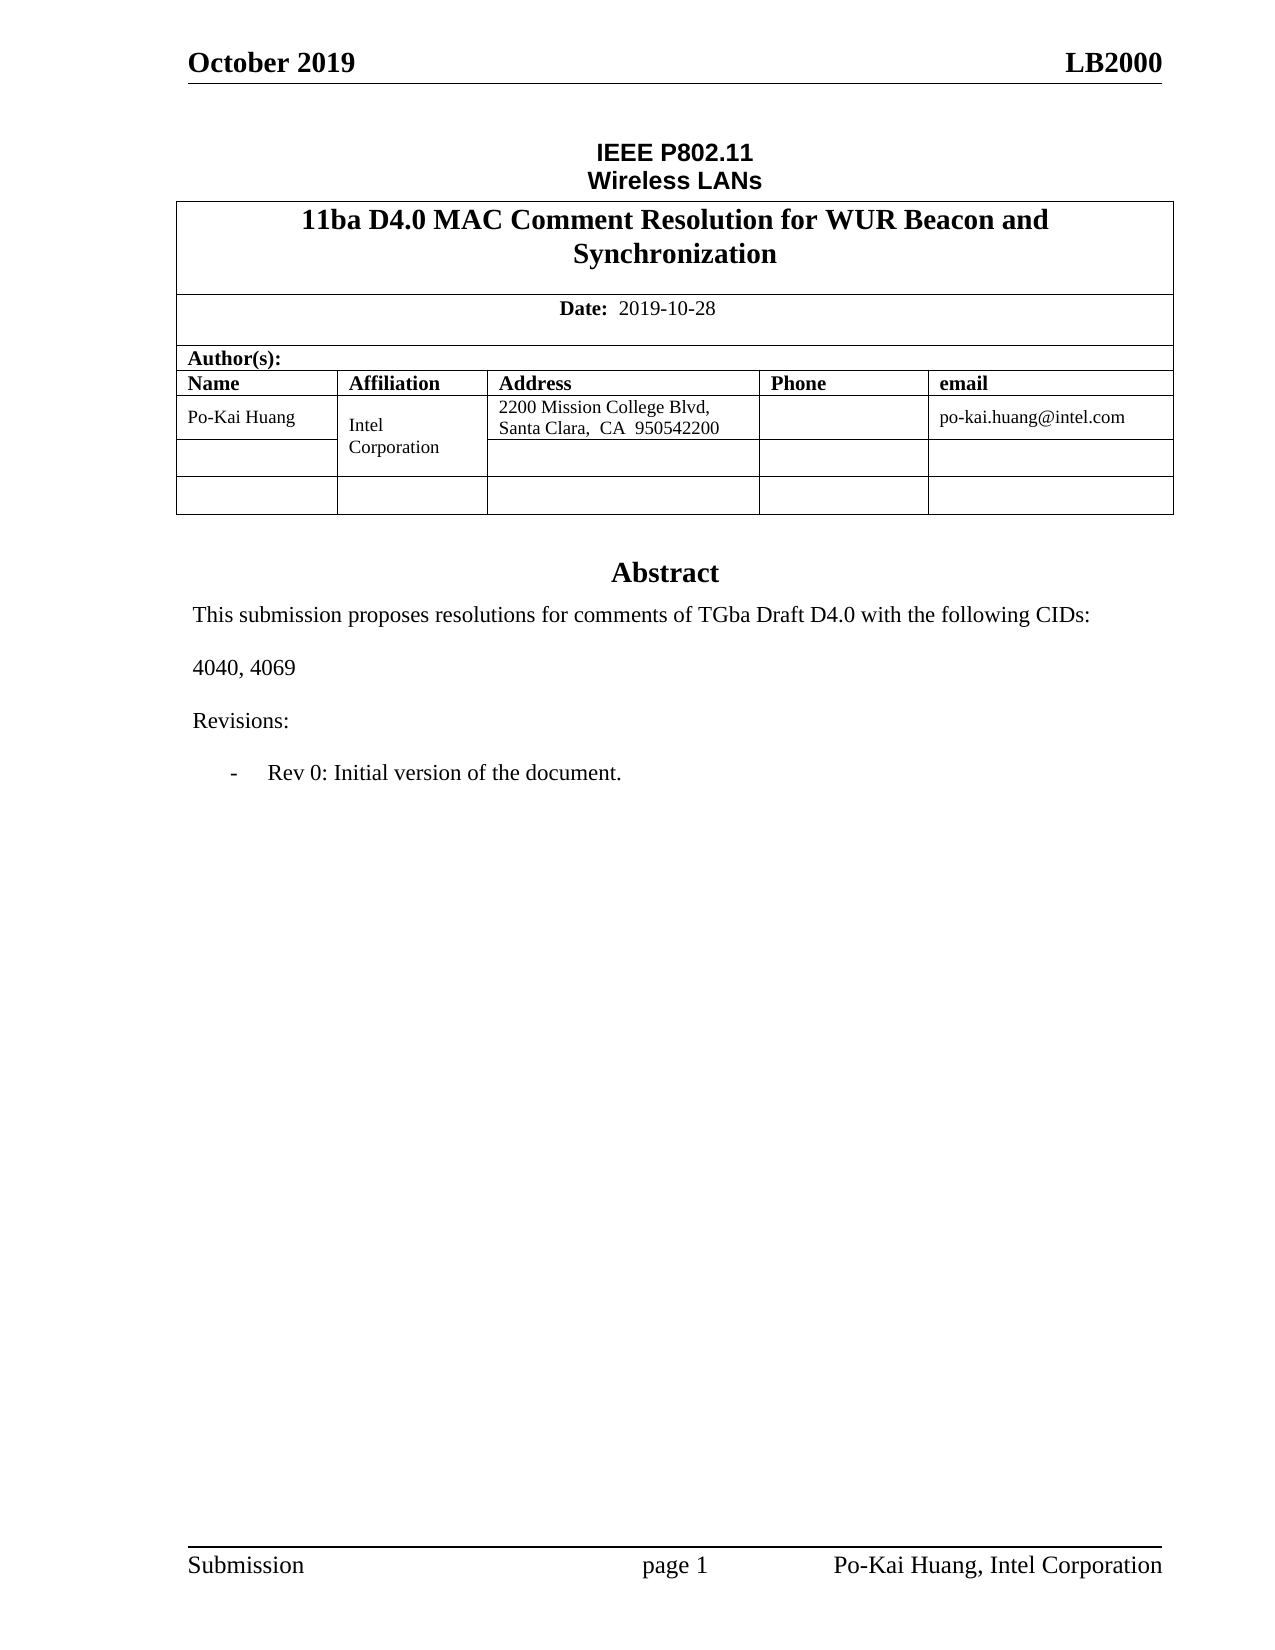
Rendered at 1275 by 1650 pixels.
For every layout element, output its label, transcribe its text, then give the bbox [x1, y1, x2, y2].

table_cell Affiliation [338, 371, 487, 395]
subtitle IEEE P802.11 Wireless LANs [187, 137, 1162, 195]
table_cell email [929, 371, 1173, 395]
table_cell [338, 477, 487, 514]
table_cell [929, 440, 1173, 476]
table_cell Author(s): [177, 346, 1173, 369]
table_cell [760, 477, 928, 514]
table_cell Intel Corporation [338, 396, 487, 476]
table_cell Po-Kai Huang [177, 396, 337, 439]
table_cell Date: 2019-10-28 [177, 295, 1173, 344]
table_cell [929, 477, 1173, 514]
table_cell [177, 440, 337, 476]
table_cell [177, 477, 337, 514]
table_cell [488, 440, 759, 476]
table_cell Name [177, 371, 337, 395]
table_header 11ba D4.0 MAC Comment Resolution for WUR Beacon and Synchronization [177, 202, 1173, 294]
table_cell Phone [760, 371, 928, 395]
table_cell 2200 Mission College Blvd, Santa Clara, CA 950542200 [488, 396, 759, 439]
table_cell po-kai.huang@intel.com [929, 396, 1173, 439]
table_cell [760, 396, 928, 439]
table_cell [488, 477, 759, 514]
table_cell [760, 440, 928, 476]
table_cell Address [488, 371, 759, 395]
